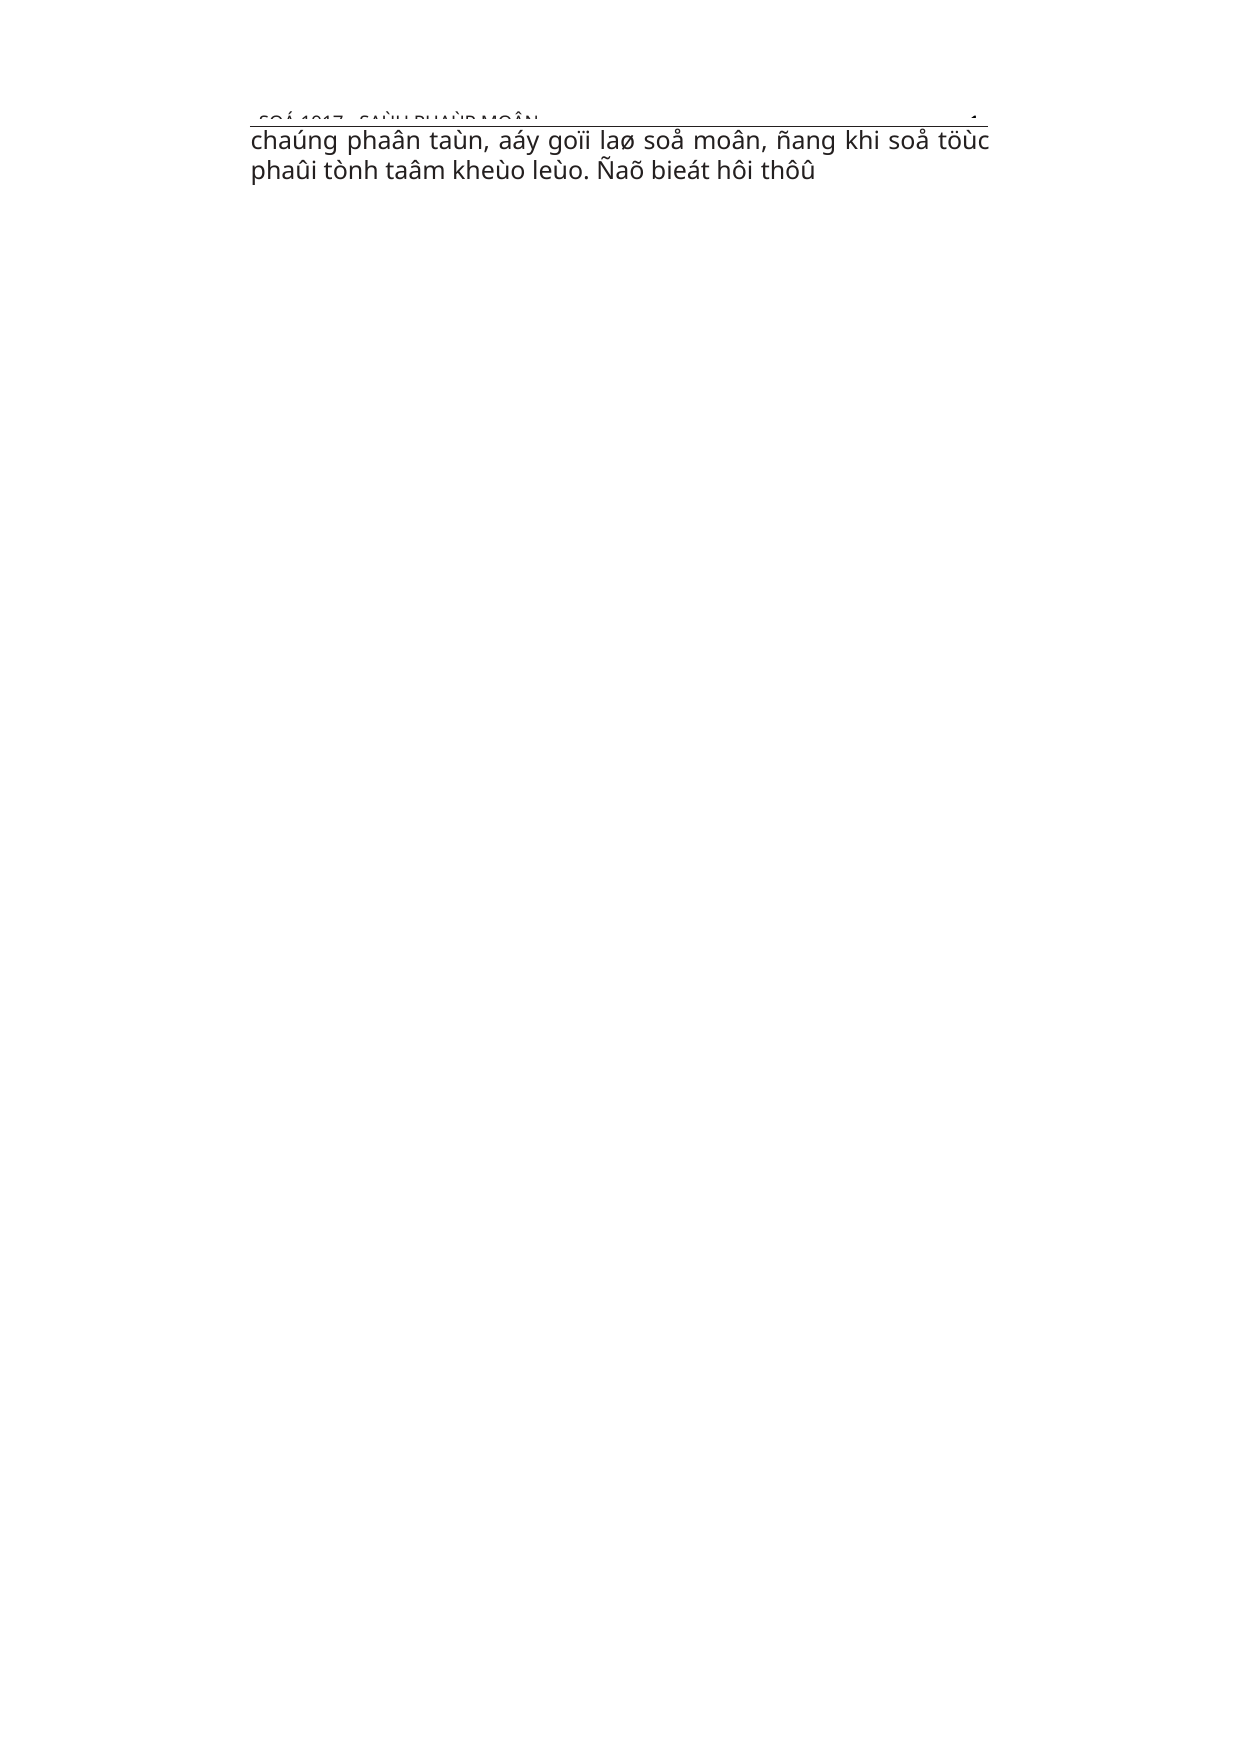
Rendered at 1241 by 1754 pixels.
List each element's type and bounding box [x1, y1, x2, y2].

text [250, 125, 990, 187]
